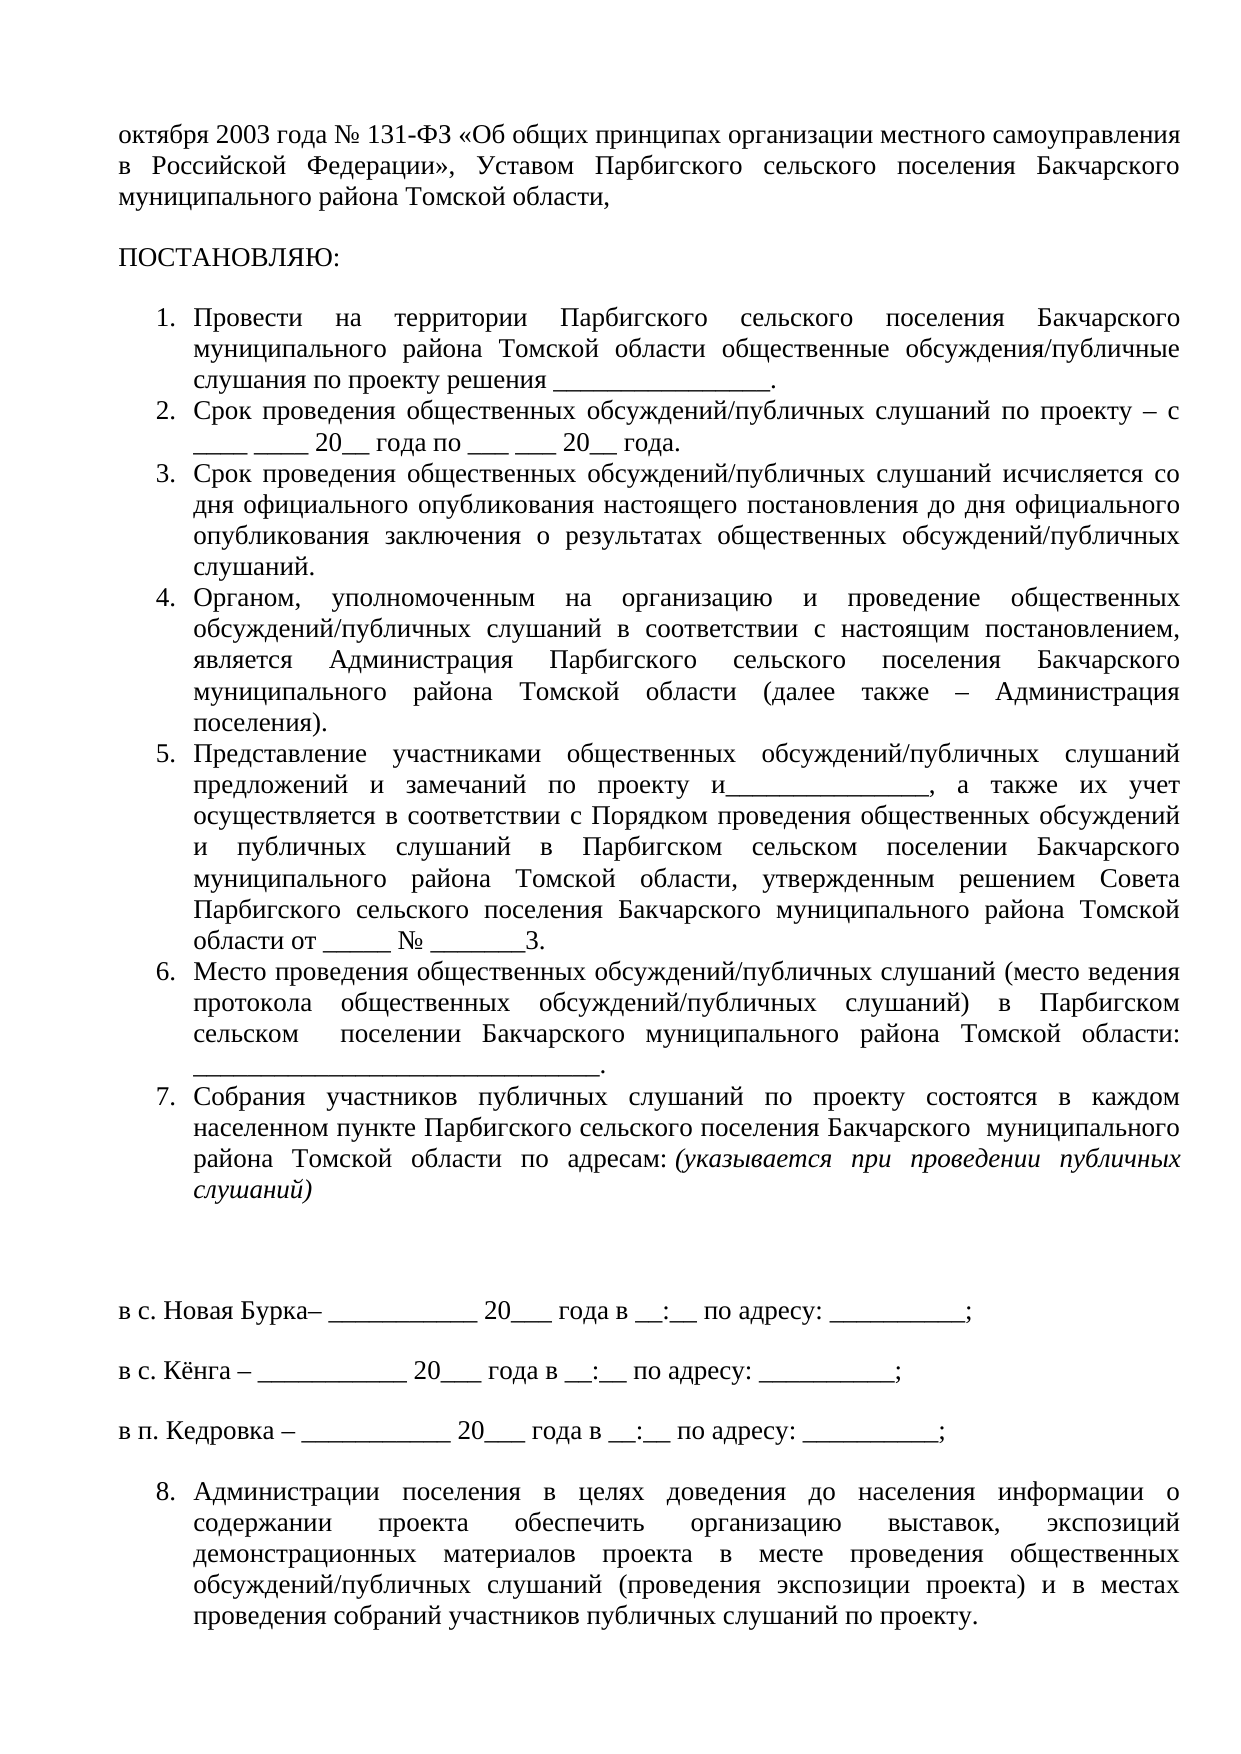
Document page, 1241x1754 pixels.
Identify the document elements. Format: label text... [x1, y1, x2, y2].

list Органом, уполномоченным на организацию и проведение общественных обсуждений/публичных слушаний в соответствии с настоящим постановлением, является Администрация Парбигского сельского поселения Бакчарского муниципального района Томской области (далее также – Администрация поселения). [156, 581, 1181, 737]
text ПОСТАНОВЛЯЮ: [118, 241, 1181, 272]
text в п. Кедровка – ___________ 20___ года в __:__ по адресу: __________; [118, 1414, 1181, 1446]
list Представление участниками общественных обсуждений/публичных слушаний предложений и замечаний по проекту и_______________, а также их учет осуществляется в соответствии с Порядком проведения общественных обсуждений и публичных слушаний в Парбигском сельском поселении Бакчарского муниципального района Томской области, утвержденным решением Совета Парбигского сельского поселения Бакчарского муниципального района Томской области от _____ № _______3. [156, 737, 1181, 955]
list Срок проведения общественных обсуждений/публичных слушаний по проекту – с ____ ____ 20__ года по ___ ___ 20__ года. [156, 394, 1181, 457]
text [118, 118, 1181, 212]
list Администрации поселения в целях доведения до населения информации о содержании проекта обеспечить организацию выставок, экспозиций демонстрационных материалов проекта в месте проведения общественных обсуждений/публичных слушаний (проведения экспозиции проекта) и в местах проведения собраний участников публичных слушаний по проекту. [156, 1475, 1181, 1630]
list Срок проведения общественных обсуждений/публичных слушаний исчисляется со дня официального опубликования настоящего постановления до дня официального опубликования заключения о результатах общественных обсуждений/публичных слушаний. [156, 457, 1181, 581]
list Место проведения общественных обсуждений/публичных слушаний (место ведения протокола общественных обсуждений/публичных слушаний) в Парбигском сельском поселении Бакчарского муниципального района Томской области: ______________________________. [156, 955, 1181, 1080]
text в с. Кёнга – ___________ 20___ года в __:__ по адресу: __________; [118, 1354, 1181, 1385]
text в с. Новая Бурка– ___________ 20___ года в __:__ по адресу: __________; [118, 1294, 1181, 1325]
list Собрания участников публичных слушаний по проекту состоятся в каждом населенном пункте Парбигского сельского поселения Бакчарского муниципального района Томской области по адресам: (указывается при проведении публичных слушаний) [156, 1080, 1181, 1204]
list Провести на территории Парбигского сельского поселения Бакчарского муниципального района Томской области общественные обсуждения/публичные слушания по проекту решения ________________. [156, 301, 1181, 394]
